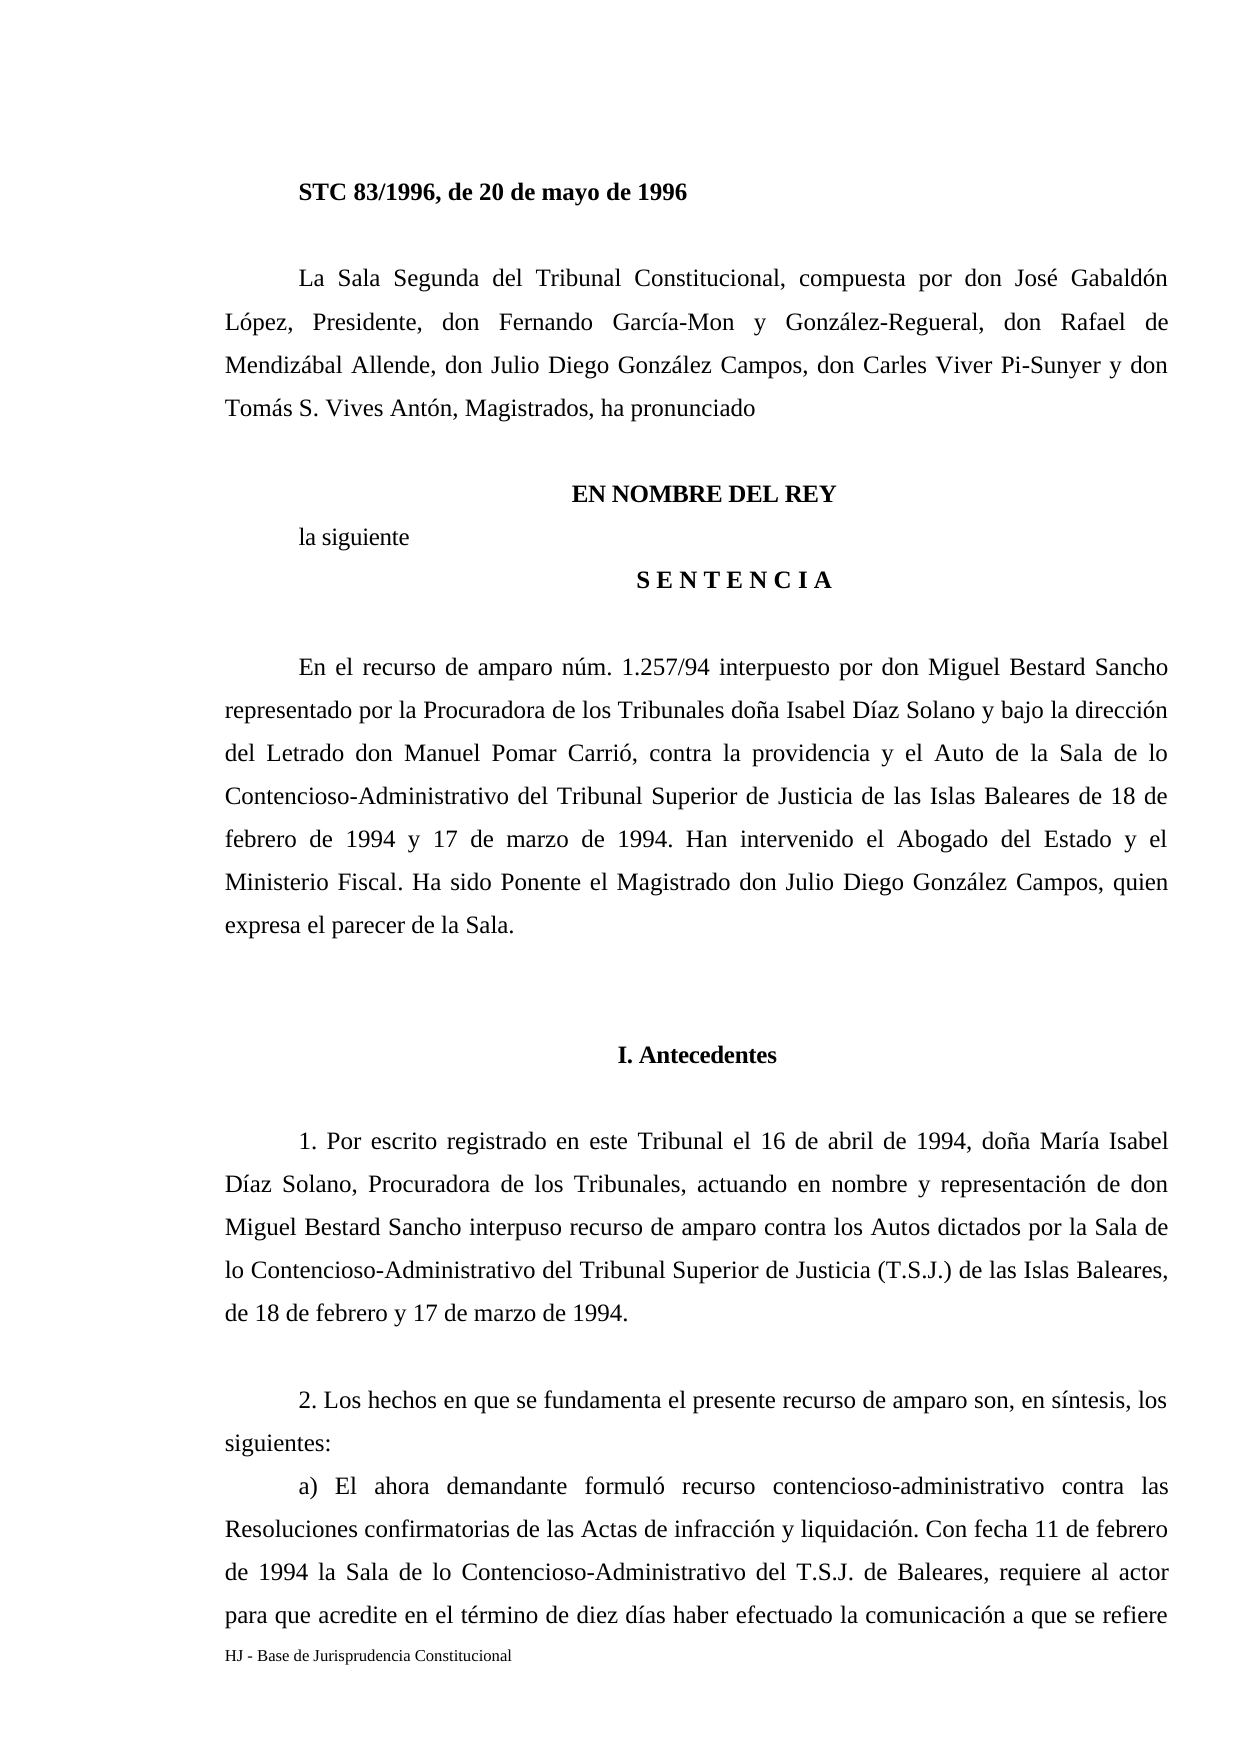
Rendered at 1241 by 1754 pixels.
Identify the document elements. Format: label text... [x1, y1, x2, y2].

text la siguiente [224, 522, 1110, 551]
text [224, 1471, 1169, 1629]
text I. Antecedentes [224, 1040, 1169, 1068]
text La Sala Segunda del Tribunal Constitucional, compuesta por don José Gabaldón López, Presidente, don Fernando García-Mon y González-Regueral, don Rafael de Mendizábal Allende, don Julio Diego González Campos, don Carles Viver Pi-Sunyer y don Tomás S. Vives Antón, Magistrados, ha pronunciado [224, 263, 1169, 422]
text 2. Los hechos en que se fundamenta el presente recurso de amparo son, en síntesis, los siguientes: [224, 1385, 1169, 1457]
text 1. Por escrito registrado en este Tribunal el 16 de abril de 1994, doña María Isabel Díaz Solano, Procuradora de los Tribunales, actuando en nombre y representación de don Miguel Bestard Sancho interpuso recurso de amparo contra los Autos dictados por la Sala de lo Contencioso-Administrativo del Tribunal Superior de Justicia (T.S.J.) de las Islas Baleares, de 18 de febrero y 17 de marzo de 1994. [224, 1126, 1169, 1327]
text EN NOMBRE DEL REY [224, 479, 1110, 508]
text S E N T E N C I A [224, 565, 1169, 594]
text STC 83/1996, de 20 de mayo de 1996 [224, 177, 1169, 206]
text En el recurso de amparo núm. 1.257/94 interpuesto por don Miguel Bestard Sancho representado por la Procuradora de los Tribunales doña Isabel Díaz Solano y bajo la dirección del Letrado don Manuel Pomar Carrió, contra la providencia y el Auto de la Sala de lo Contencioso-Administrativo del Tribunal Superior de Justicia de las Islas Baleares de 18 de febrero de 1994 y 17 de marzo de 1994. Han intervenido el Abogado del Estado y el Ministerio Fiscal. Ha sido Ponente el Magistrado don Julio Diego González Campos, quien expresa el parecer de la Sala. [224, 652, 1169, 939]
